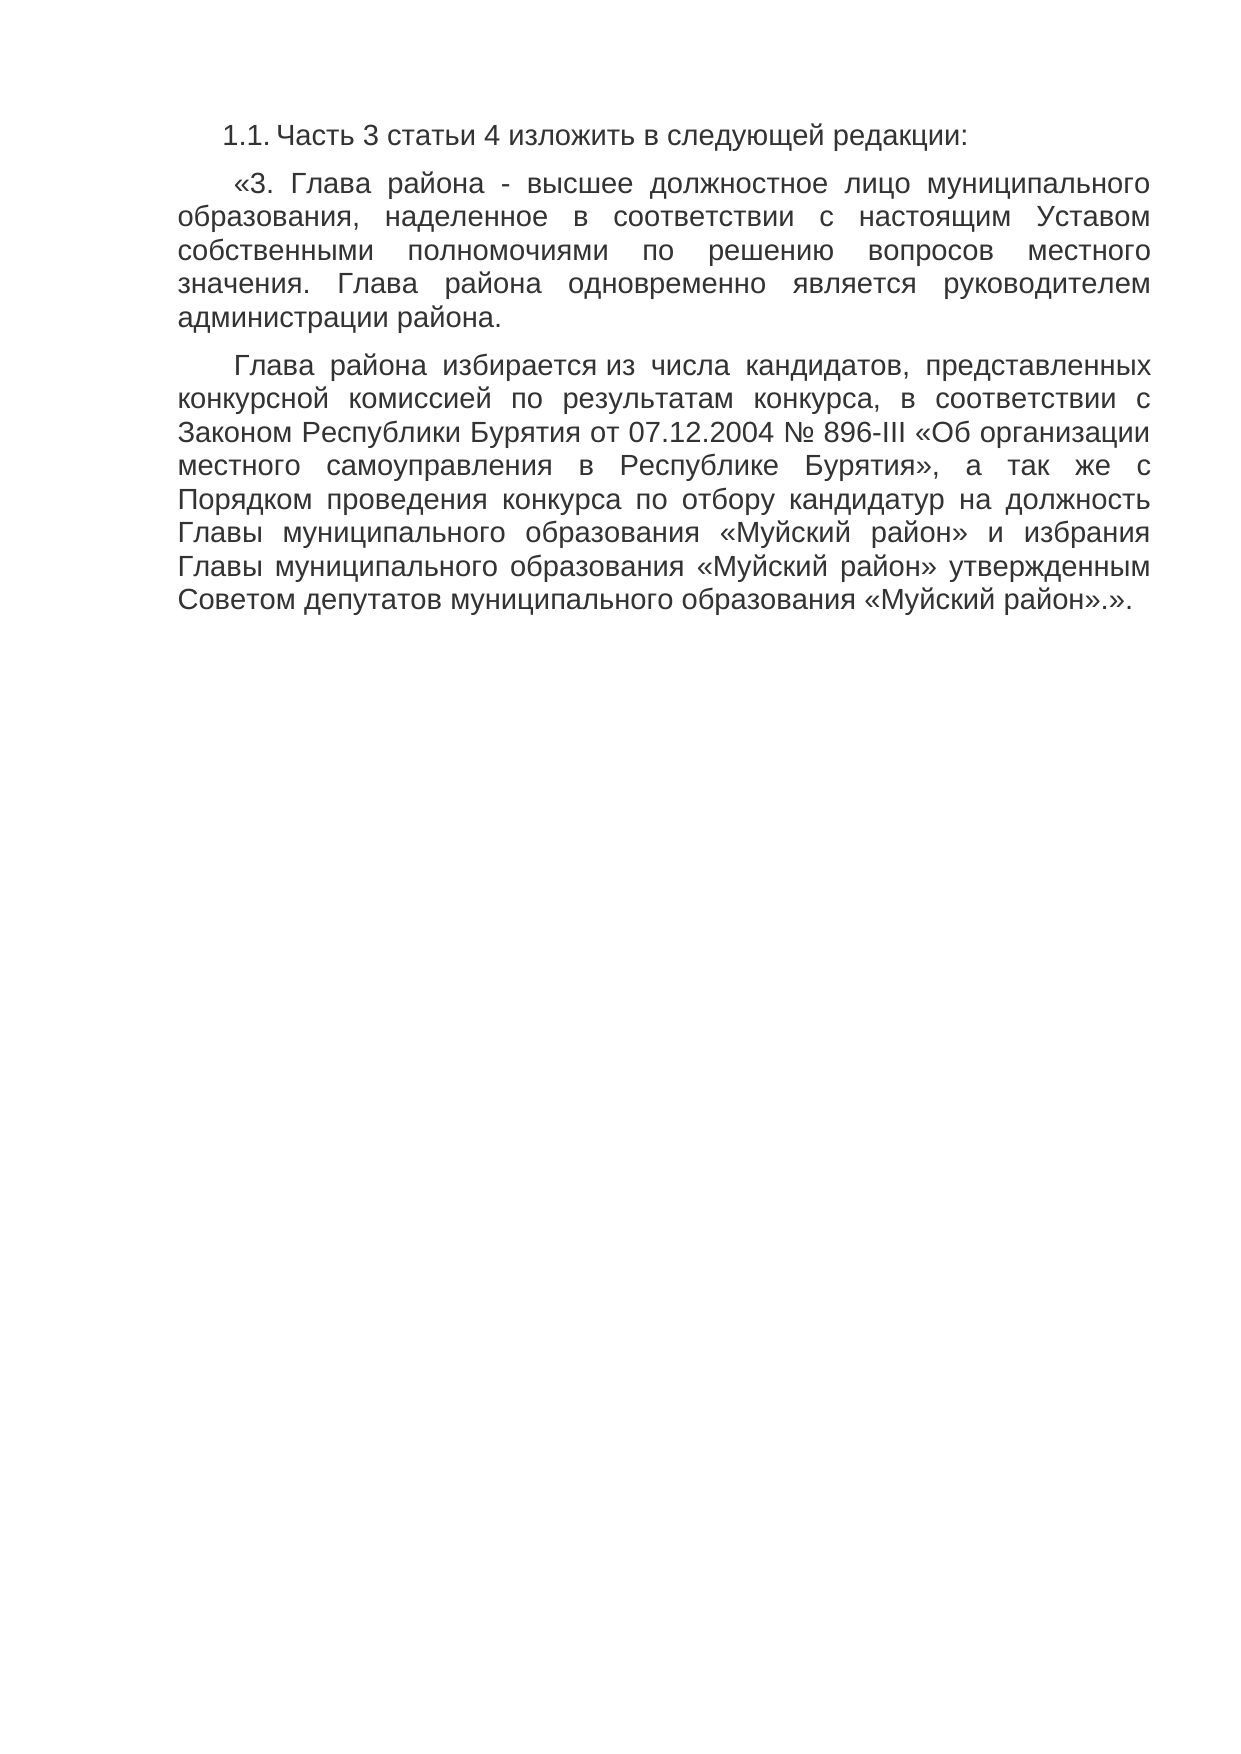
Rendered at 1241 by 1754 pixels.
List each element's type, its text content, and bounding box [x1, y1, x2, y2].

text 1.1. Часть 3 статьи 4 изложить в следующей редакции: [177, 118, 1152, 152]
text «3. Глава района - высшее должностное лицо муниципального образования, наделенное в соответствии с настоящим Уставом собственными полномочиями по решению вопросов местного значения. Глава района одновременно является руководителем администрации района. [177, 166, 1152, 333]
text Глава района избирается из числа кандидатов, представленных конкурсной комиссией по результатам конкурса, в соответствии с Законом Республики Бурятия от 07.12.2004 № 896-III «Об организации местного самоуправления в Республике Бурятия», а так же с Порядком проведения конкурса по отбору кандидатур на должность Главы муниципального образования «Муйский район» и избрания Главы муниципального образования «Муйский район» утвержденным Советом депутатов муниципального образования «Муйский район».». [177, 347, 1152, 616]
